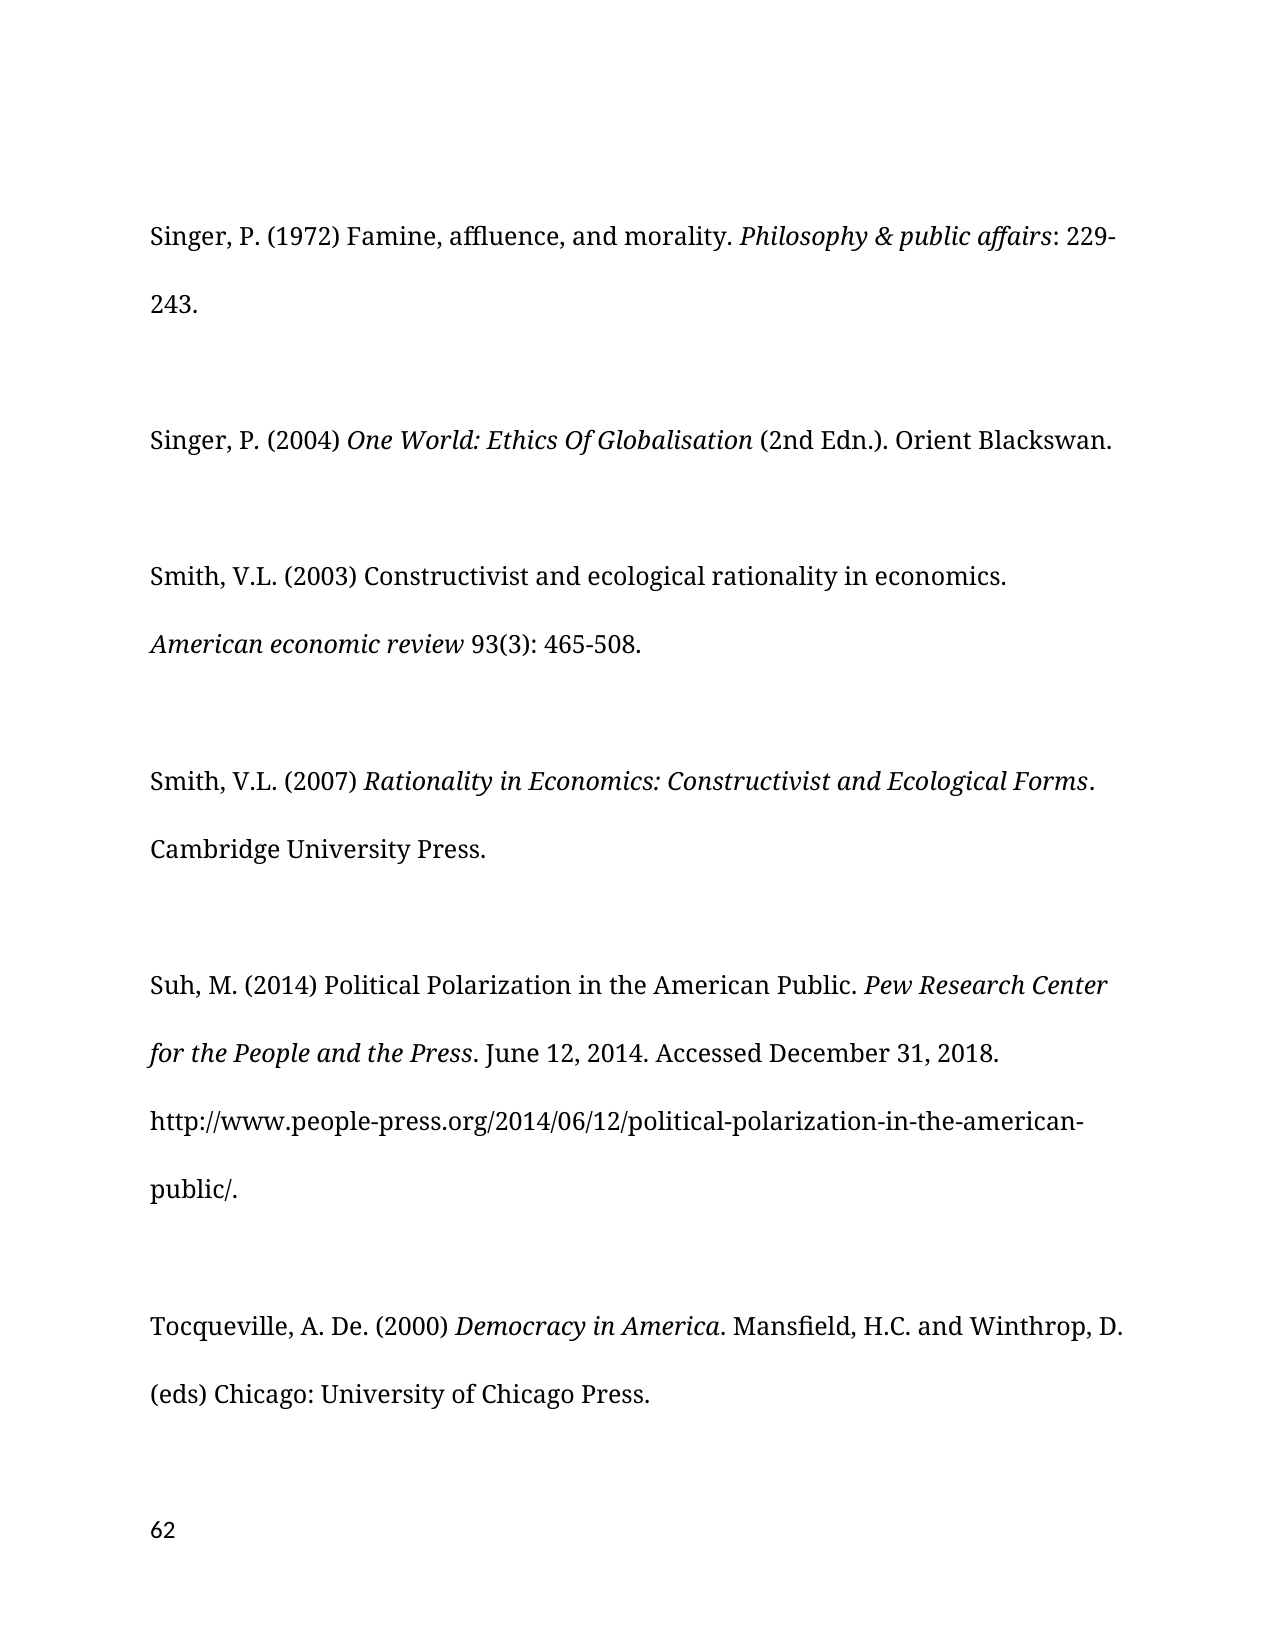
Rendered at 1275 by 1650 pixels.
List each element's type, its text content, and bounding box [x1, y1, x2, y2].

text Smith, V.L. (2003) Constructivist and ecological rationality in economics. American economic review 93(3): 465-508. [150, 559, 1125, 661]
text Singer, P. (2004) One World: Ethics Of Globalisation (2nd Edn.). Orient Blackswan. [150, 422, 1125, 457]
text Tocqueville, A. De. (2000) Democracy in America. Mansfield, H.C. and Winthrop, D. (eds) Chicago: University of Chicago Press. [150, 1308, 1125, 1410]
text Smith, V.L. (2007) Rationality in Economics: Constructivist and Ecological Forms. Cambridge University Press. [150, 763, 1125, 865]
text Suh, M. (2014) Political Polarization in the American Public. Pew Research Center for the People and the Press. June 12, 2014. Accessed December 31, 2018. http://www.people-press.org/2014/06/12/political-polarization-in-the-american-public/. [150, 967, 1125, 1206]
text Singer, P. (1972) Famine, affluence, and morality. Philosophy & public affairs: 229-243. [150, 218, 1125, 320]
